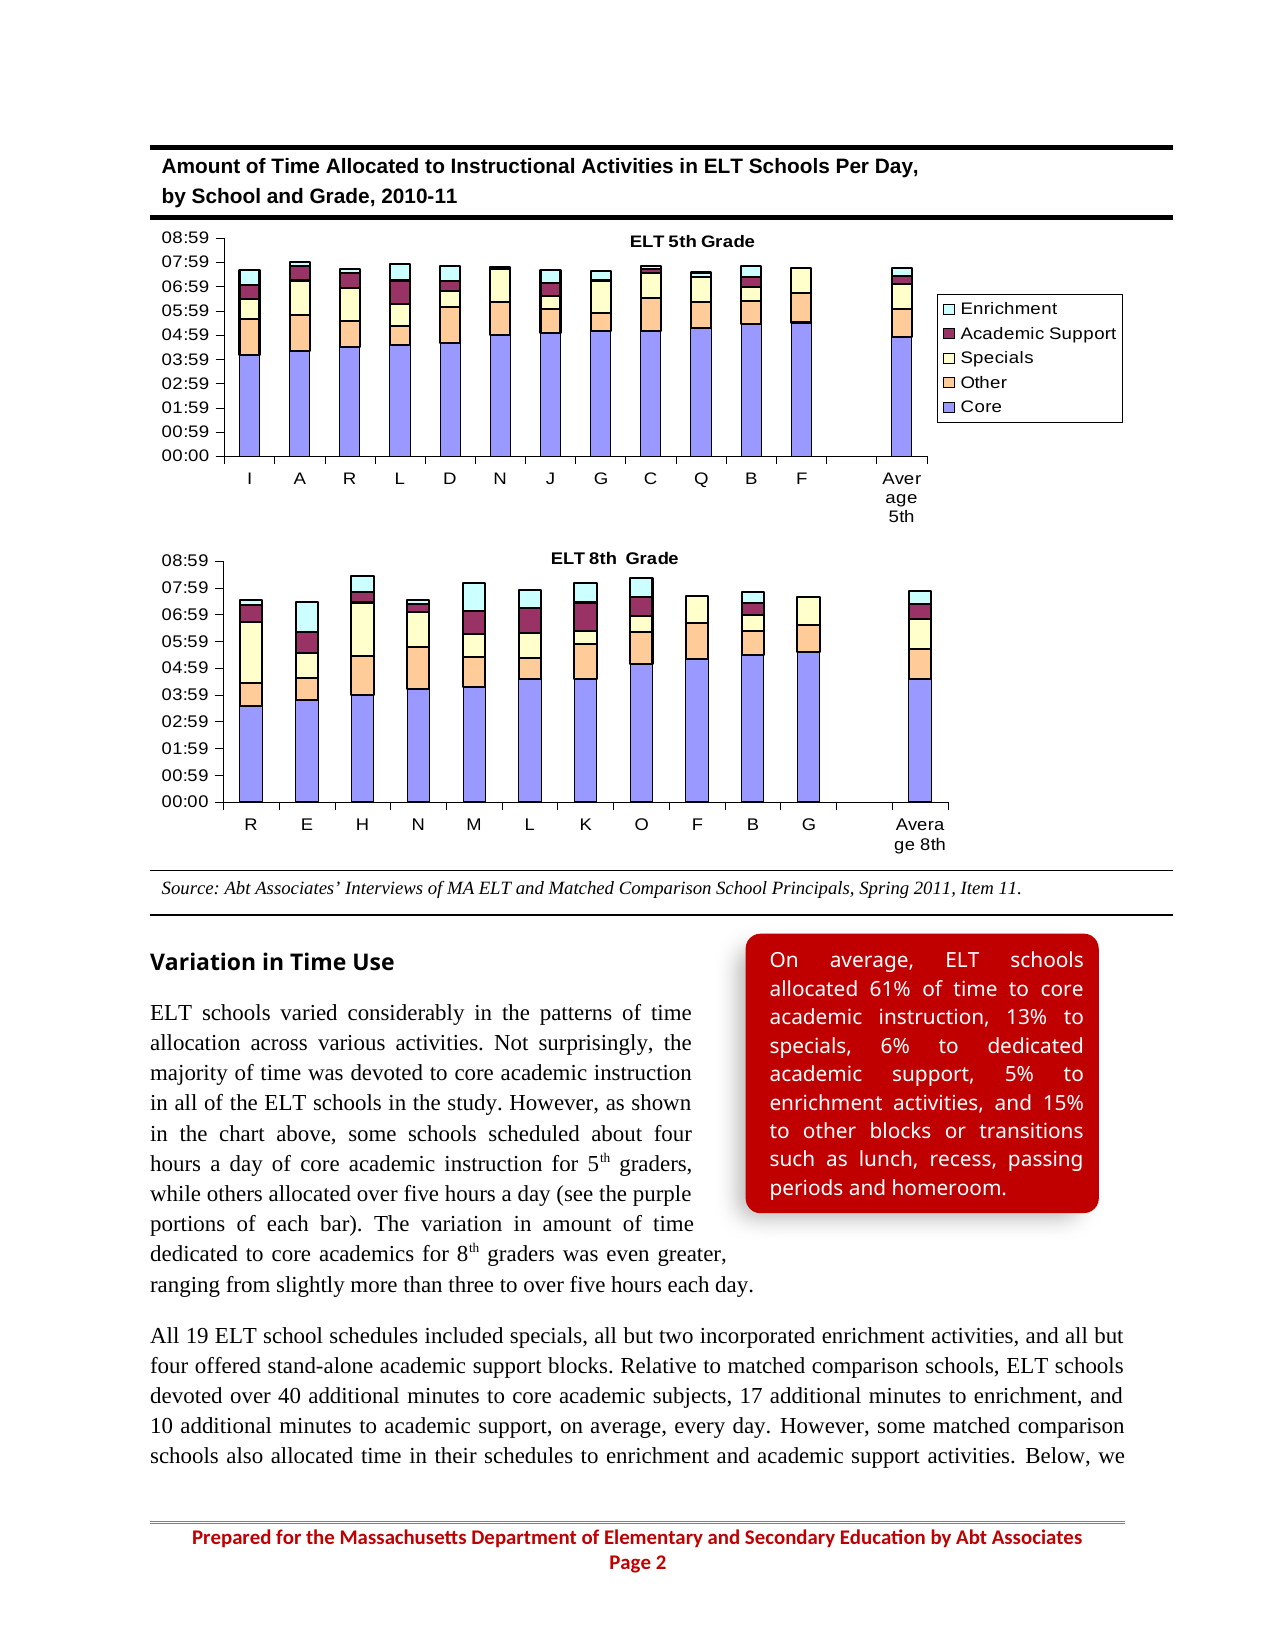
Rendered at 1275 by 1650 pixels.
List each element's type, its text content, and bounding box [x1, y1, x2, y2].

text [150, 1322, 1125, 1469]
table_header Amount of Time Allocated to Instructional Activities in ELT Schools Per Day, by School and Grade, 2010-11 [150, 150, 1173, 215]
table_cell Source: Abt Associates’ Interviews of MA ELT and Matched Comparison School Principals, Spring 2011, Item 11. [150, 871, 1173, 914]
table_cell [150, 220, 1173, 870]
text ELT schools varied considerably in the patterns of time allocation across various activities. Not surprisingly, the majority of time was devoted to core academic instruction in all of the ELT schools in the study. However, as shown in the chart above, some schools scheduled about four hours a day of core academic instruction for 5th graders, while others allocated over five hours a day (see the purple portions of each bar). The variation in amount of time dedicated to core academics for 8th graders was even greater, ranging from slightly more than three to over five hours each day. [150, 999, 1125, 1297]
subtitle Variation in Time Use [150, 946, 1125, 977]
